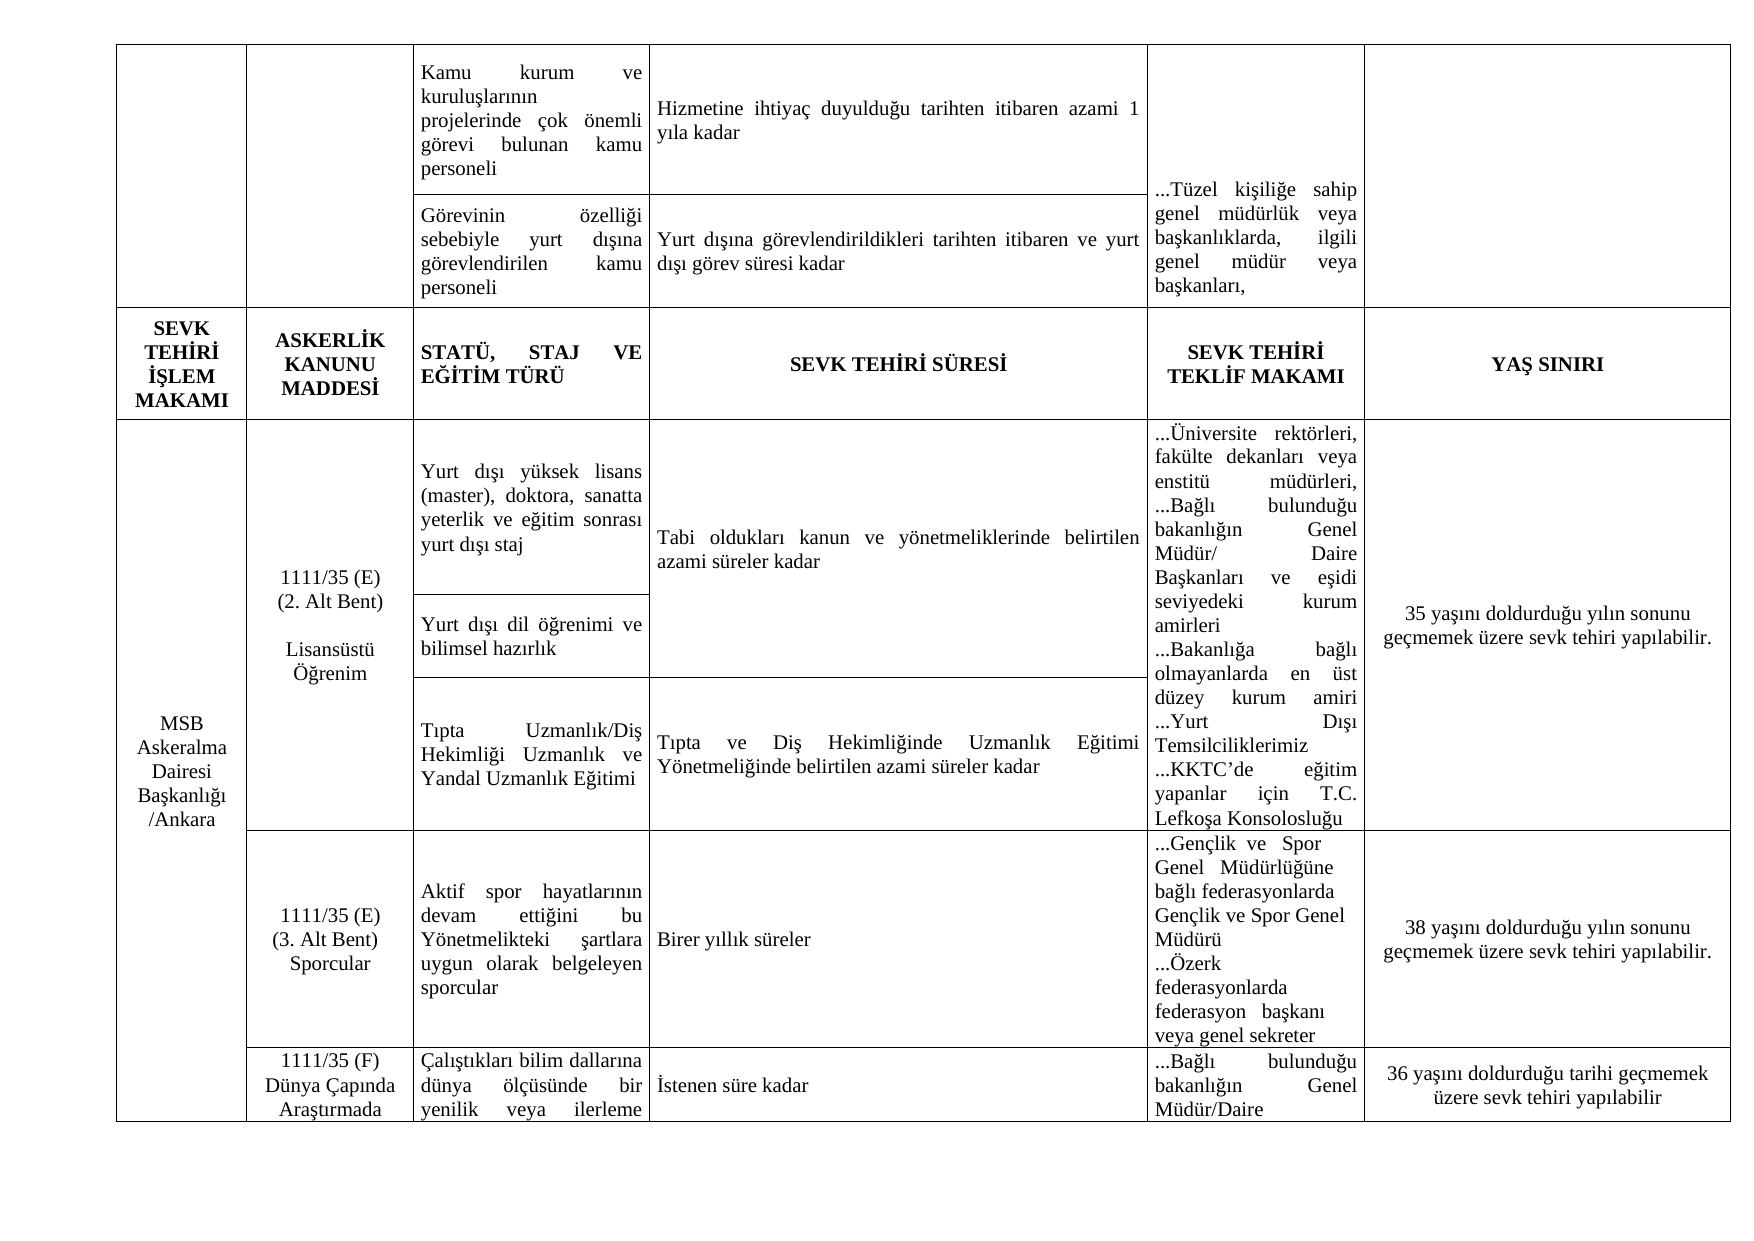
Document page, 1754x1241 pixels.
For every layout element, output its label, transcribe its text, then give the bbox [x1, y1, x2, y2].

table_cell ...Gençlik ve Spor Genel Müdürlüğüne bağlı federasyonlarda Gençlik ve Spor Genel Müdürü ...Özerk federasyonlarda federasyon başkanı veya genel sekreter [1148, 831, 1364, 1047]
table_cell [414, 1048, 649, 1121]
table_cell SEVK TEHİRİ TEKLİF MAKAMI [1148, 308, 1364, 419]
table_cell Yurt dışı dil öğrenimi ve bilimsel hazırlık [414, 595, 649, 677]
table_cell Tıpta Uzmanlık/Diş Hekimliği Uzmanlık ve Yandal Uzmanlık Eğitimi [414, 678, 649, 829]
table_cell İstenen süre kadar [650, 1048, 1147, 1121]
table_cell 35 yaşını doldurduğu yılın sonunu geçmemek üzere sevk tehiri yapılabilir. [1365, 420, 1730, 829]
table_cell MSB Askeralma Dairesi Başkanlığı /Ankara [117, 420, 246, 1121]
table_cell Aktif spor hayatlarının devam ettiğini bu Yönetmelikteki şartlara uygun olarak belgeleyen sporcular [414, 831, 649, 1047]
table_cell YAŞ SINIRI [1365, 308, 1730, 419]
table_cell SEVK TEHİRİ İŞLEM MAKAMI [117, 308, 246, 419]
table_cell 38 yaşını doldurduğu yılın sonunu geçmemek üzere sevk tehiri yapılabilir. [1365, 831, 1730, 1047]
table_cell Yurt dışına görevlendirildikleri tarihten itibaren ve yurt dışı görev süresi kadar [650, 195, 1147, 307]
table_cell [1365, 1048, 1730, 1121]
table_cell Tabi oldukları kanun ve yönetmeliklerinde belirtilen azami süreler kadar [650, 420, 1147, 677]
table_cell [247, 1048, 413, 1121]
table_cell 1111/35 (E) (3. Alt Bent) Sporcular [247, 831, 413, 1047]
table_cell Kamu kurum ve kuruluşlarının projelerinde çok önemli görevi bulunan kamu personeli [414, 45, 649, 194]
table_cell Birer yıllık süreler [650, 831, 1147, 1047]
table_cell STATÜ, STAJ VE EĞİTİM TÜRÜ [414, 308, 649, 419]
table_cell ASKERLİK KANUNU MADDESİ [247, 308, 413, 419]
table_cell Tıpta ve Diş Hekimliğinde Uzmanlık Eğitimi Yönetmeliğinde belirtilen azami süreler kadar [650, 678, 1147, 829]
table_cell Yurt dışı yüksek lisans (master), doktora, sanatta yeterlik ve eğitim sonrası yurt dışı staj [414, 420, 649, 594]
table_cell Görevinin özelliği sebebiyle yurt dışına görevlendirilen kamu personeli [414, 195, 649, 307]
table_cell ...Üniversite rektörleri, fakülte dekanları veya enstitü müdürleri, ...Bağlı bulunduğu bakanlığın Genel Müdür/ Daire Başkanları ve eşidi seviyedeki kurum amirleri ...Bakanlığa bağlı olmayanlarda en üst düzey kurum amiri ...Yurt Dışı Temsilciliklerimiz ...KKTC’de eğitim yapanlar için T.C. Lefkoşa Konsolosluğu [1148, 420, 1364, 829]
table_cell SEVK TEHİRİ SÜRESİ [650, 308, 1147, 419]
table_cell 1111/35 (E) (2. Alt Bent) Lisansüstü Öğrenim [247, 420, 413, 829]
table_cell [1148, 1048, 1364, 1121]
table_cell Hizmetine ihtiyaç duyulduğu tarihten itibaren azami 1 yıla kadar [650, 45, 1147, 194]
